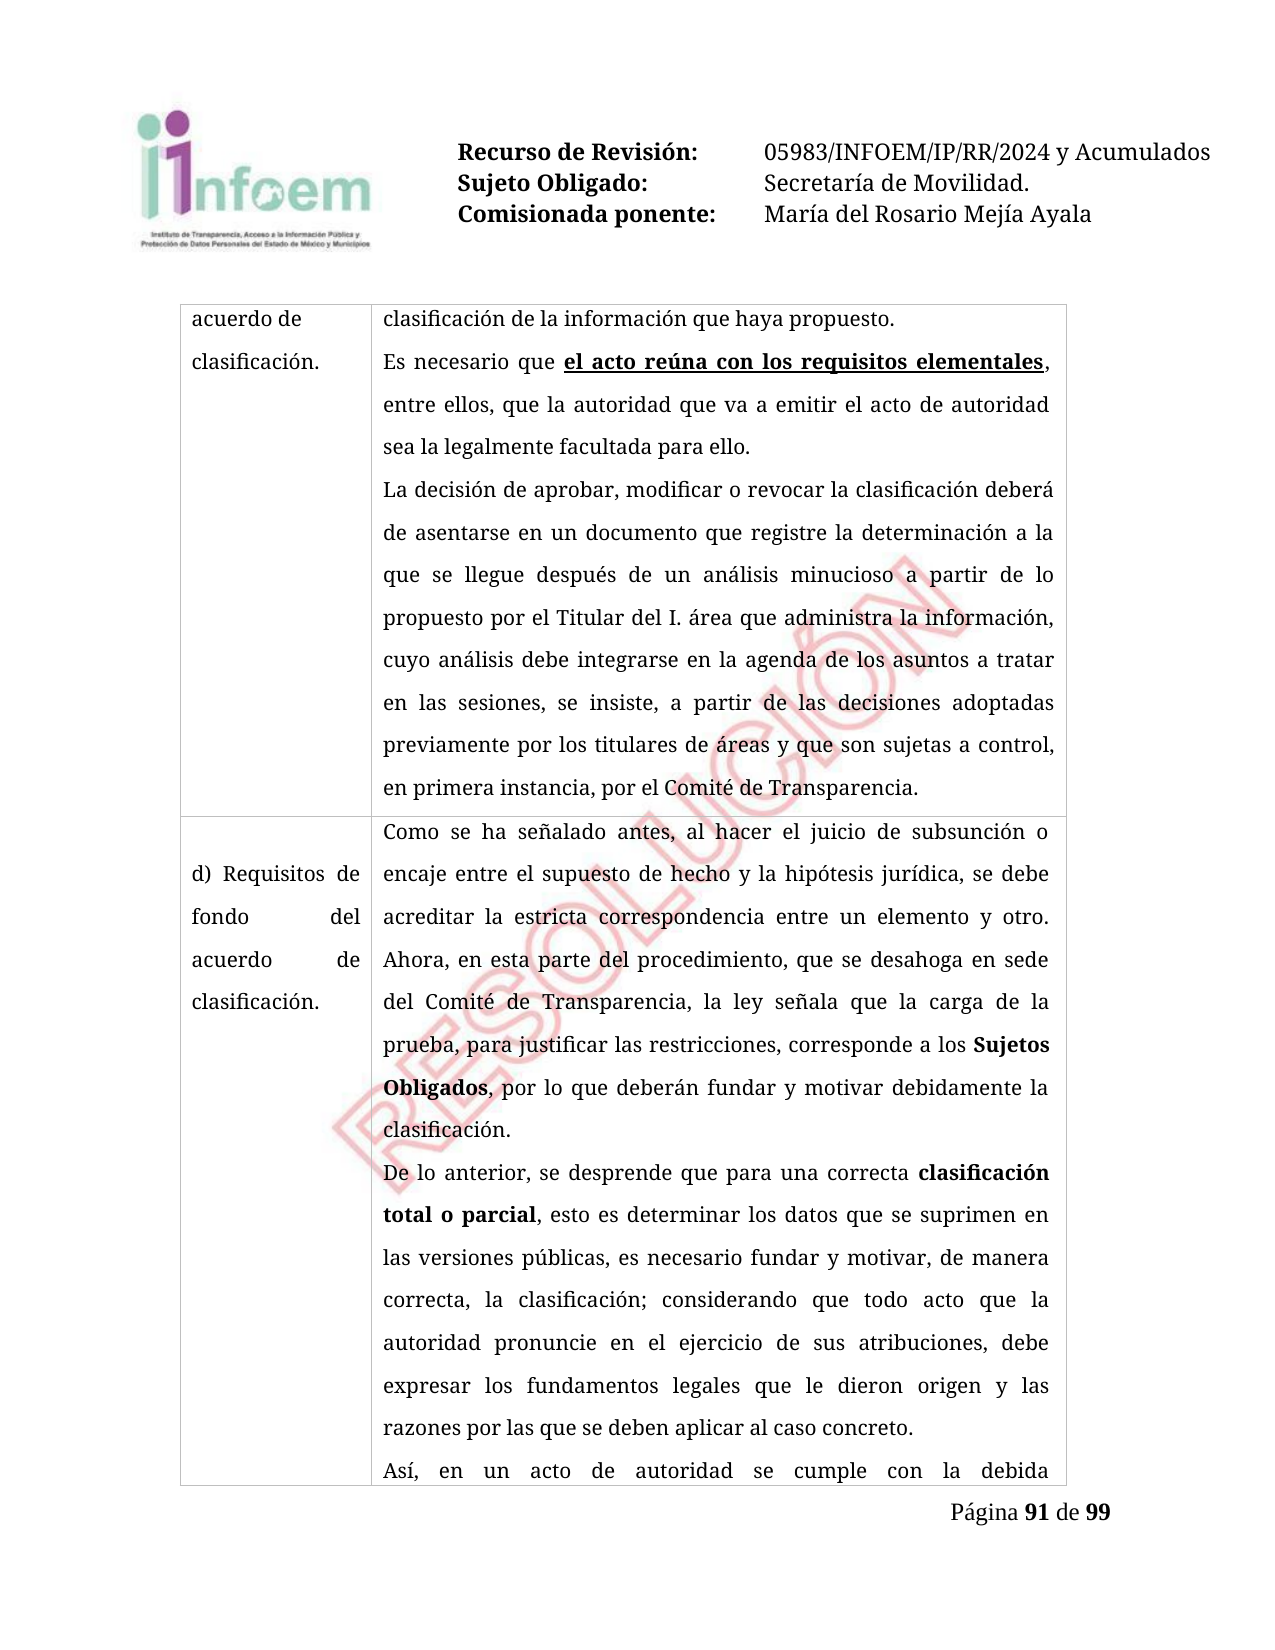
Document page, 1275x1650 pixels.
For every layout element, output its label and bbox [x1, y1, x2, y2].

table_cell [372, 817, 1066, 1484]
table_cell [181, 305, 371, 816]
table_cell [181, 817, 371, 1484]
table_cell [372, 305, 1066, 816]
picture [22, 52, 1251, 1650]
